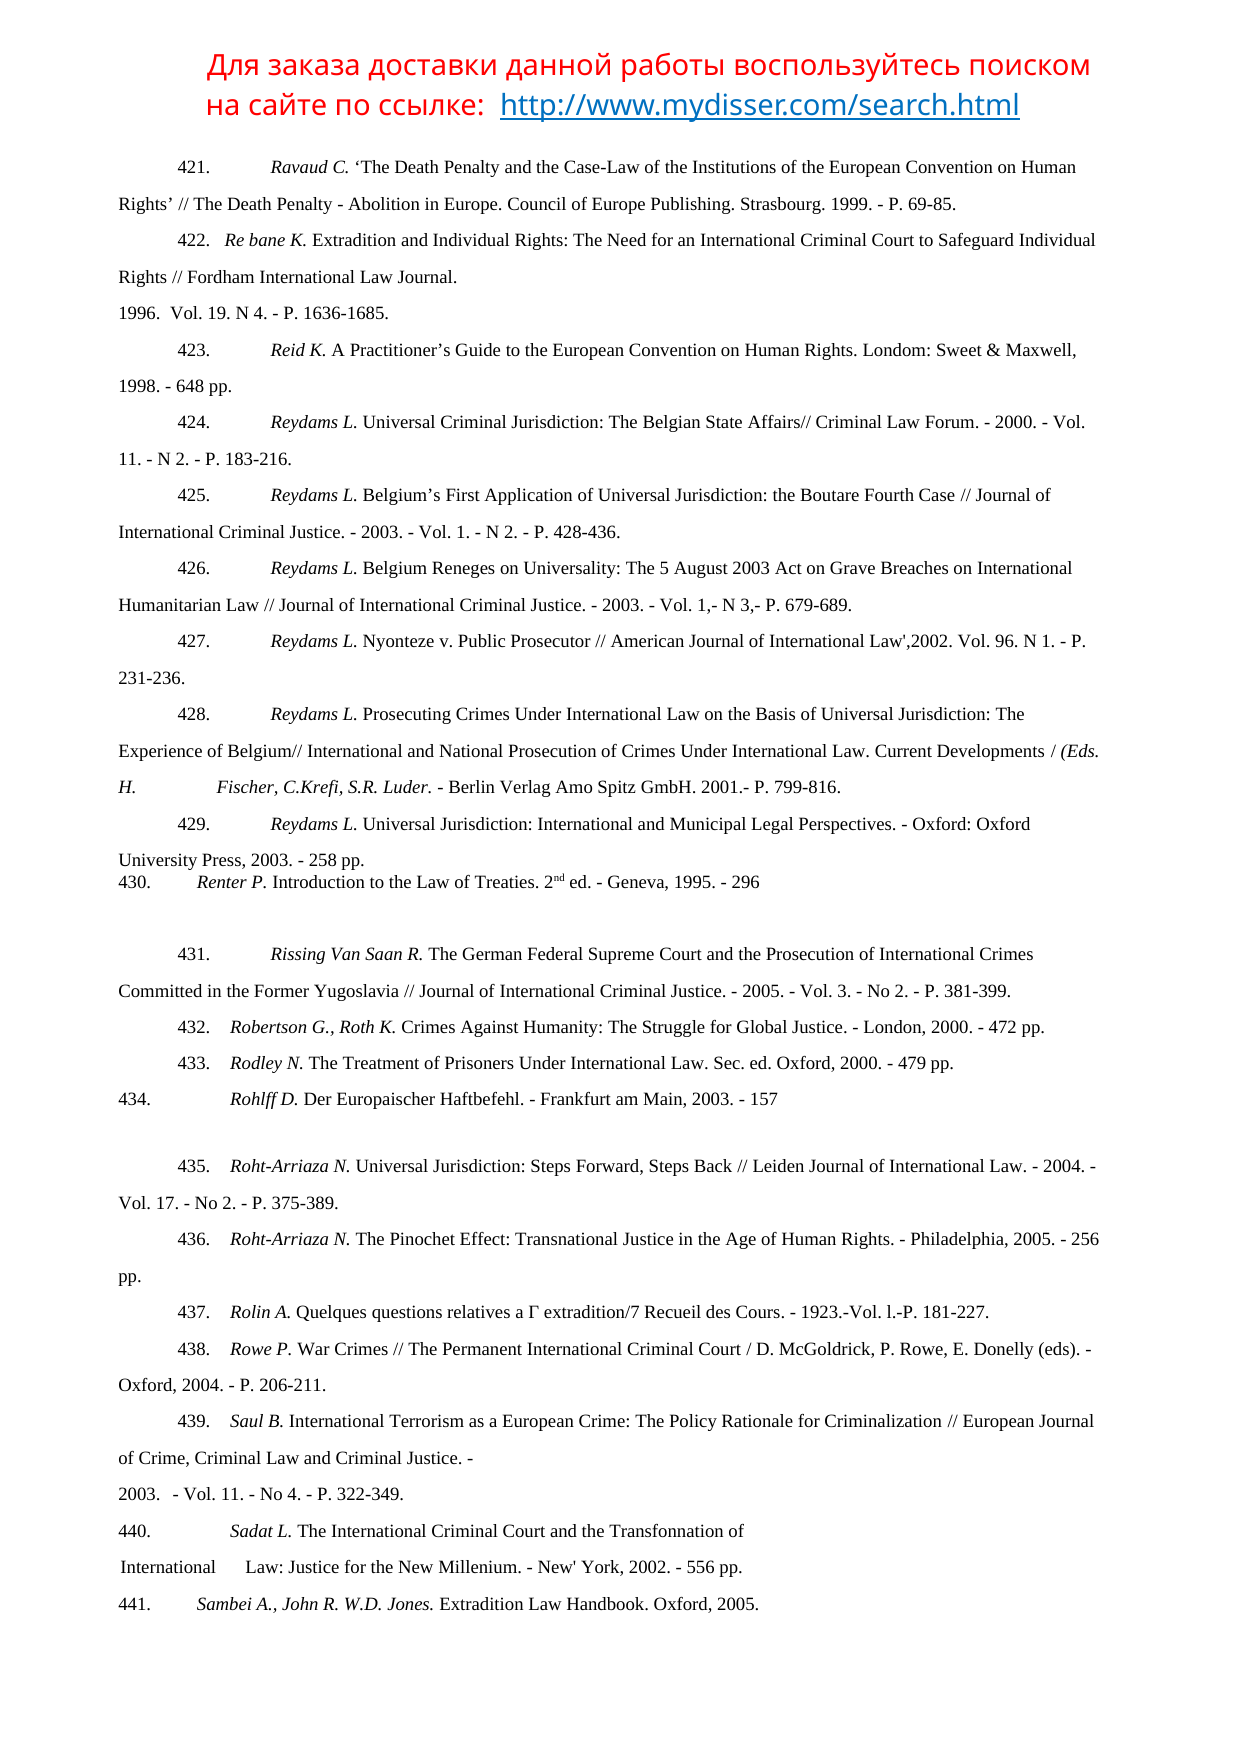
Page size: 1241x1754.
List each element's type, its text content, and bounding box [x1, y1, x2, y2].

list Robertson G., Roth K. Crimes Against Humanity: The Struggle for Global Justice. - London, 2000. - 472 pp. [118, 1005, 1103, 1041]
list Roht-Arriaza N. The Pinochet Effect: Transnational Justice in the Age of Human Rights. - Philadelphia, 2005. - 256 pp. [118, 1216, 1103, 1289]
list Sambei A., John R. W.D. Jones. Extradition Law Handbook. Oxford, 2005. [118, 1581, 1107, 1617]
list Reydams L. Belgium Reneges on Universality: The 5 August 2003 Act on Grave Breaches on International Humanitarian Law // Journal of International Criminal Justice. - 2003. - Vol. 1,- N 3,- P. 679-689. [118, 546, 1105, 618]
list Fischer, C.Krefi, S.R. Luder. - Berlin Verlag Amo Spitz GmbH. 2001.- P. 799-816. [118, 764, 1107, 801]
list Reid K. A Practitioner’s Guide to the European Convention on Human Rights. Londom: Sweet & Maxwell, 1998. - 648 pp. [118, 327, 1105, 400]
list Rolin A. Quelques questions relatives а Г extradition/7 Recueil des Cours. - 1923.-Vol. l.-P. 181-227. [118, 1289, 1103, 1326]
list Ravaud С. ‘The Death Penalty and the Case-Law of the Institutions of the European Convention on Human Rights’ // The Death Penalty - Abolition in Europe. Council of Europe Publishing. Strasbourg. 1999. - P. 69-85. [118, 144, 1105, 217]
list Re bane K. Extradition and Individual Rights: The Need for an International Criminal Court to Safeguard Individual Rights // Fordham International Law Journal. [118, 217, 1105, 290]
list Vol. 19. N 4. - P. 1636-1685. [118, 290, 1107, 327]
list Rodley N. The Treatment of Prisoners Under International Law. Sec. ed. Oxford, 2000. - 479 pp. [118, 1041, 1103, 1077]
list Reydams L. Universal Jurisdiction: International and Municipal Legal Perspectives. - Oxford: Oxford University Press, 2003. - 258 pp. [118, 801, 1105, 874]
list Roht-Arriaza N. Universal Jurisdiction: Steps Forward, Steps Back // Leiden Journal of International Law. - 2004. - Vol. 17. - No 2. - P. 375-389. [118, 1143, 1103, 1216]
list Rohlff D. Der Europaischer Haftbefehl. - Frankfurt am Main, 2003. - 157 [118, 1077, 1107, 1113]
list Reydams L. Prosecuting Crimes Under International Law on the Basis of Universal Jurisdiction: The Experience of Belgium// International and National Prosecution of Crimes Under International Law. Current Developments / (Eds. [118, 691, 1105, 764]
text International Law: Justice for the New Millenium. - New' York, 2002. - 556 pp. [120, 1544, 1107, 1581]
list Renter P. Introduction to the Law of Treaties. 2nd ed. - Geneva, 1995. - 296 [118, 874, 1107, 892]
list Reydams L. Universal Criminal Jurisdiction: The Belgian State Affairs// Criminal Law Forum. - 2000. - Vol. 11. - N 2. - P. 183-216. [118, 400, 1105, 473]
list - Vol. 11. - No 4. - P. 322-349. [118, 1472, 1107, 1508]
list Reydams L. Belgium’s First Application of Universal Jurisdiction: the Boutare Fourth Case // Journal of International Criminal Justice. - 2003. - Vol. 1. - N 2. - P. 428-436. [118, 473, 1105, 546]
list Sadat L. The International Criminal Court and the Transfonnation of [118, 1508, 1107, 1544]
list Reydams L. Nyonteze v. Public Prosecutor // American Journal of International Law',2002. Vol. 96. N 1. - P. 231-236. [118, 618, 1105, 691]
list Rowe P. War Crimes // The Permanent International Criminal Court / D. McGoldrick, P. Rowe, E. Donelly (eds). - Oxford, 2004. - P. 206-211. [118, 1326, 1103, 1399]
list Saul B. International Terrorism as a European Crime: The Policy Rationale for Criminalization // European Journal of Crime, Criminal Law and Criminal Justice. - [118, 1399, 1103, 1472]
list Rissing Van Saan R. The German Federal Supreme Court and the Prosecution of International Crimes Committed in the Former Yugoslavia // Journal of International Criminal Justice. - 2005. - Vol. 3. - No 2. - P. 381-399. [118, 931, 1105, 1005]
